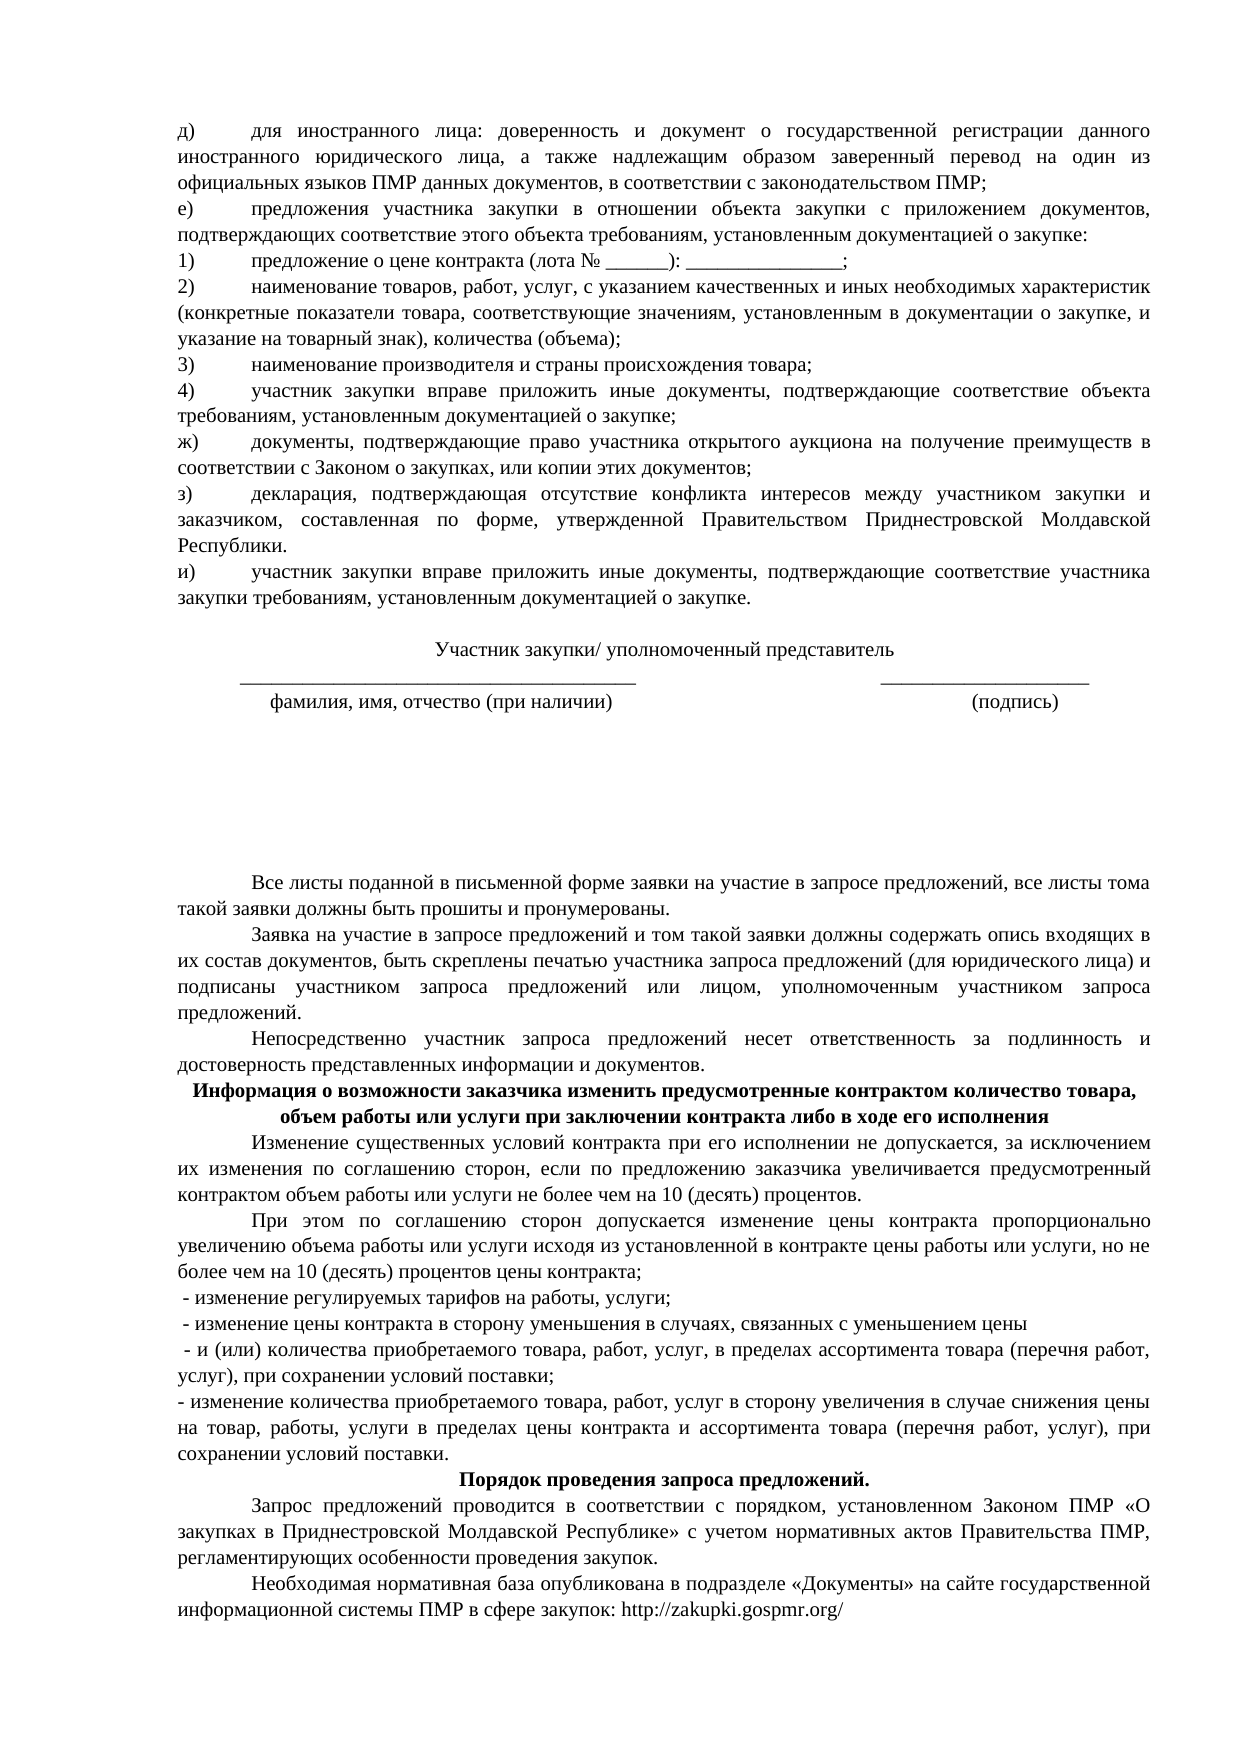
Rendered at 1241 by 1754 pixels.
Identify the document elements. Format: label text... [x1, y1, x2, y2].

text з) декларация, подтверждающая отсутствие конфликта интересов между участником закупки и заказчиком, составленная по форме, утвержденной Правительством Приднестровской Молдавской Республики. [177, 481, 1152, 557]
text ______________________________________ ____________________ [177, 663, 1152, 687]
text - и (или) количества приобретаемого товара, работ, услуг, в пределах ассортимента товара (перечня работ, услуг), при сохранении условий поставки; [177, 1337, 1152, 1387]
text - изменение цены контракта в сторону уменьшения в случаях, связанных с уменьшением цены [177, 1311, 1152, 1335]
text - изменение количества приобретаемого товара, работ, услуг в сторону увеличения в случае снижения цены на товар, работы, услуги в пределах цены контракта и ассортимента товара (перечня работ, услуг), при сохранении условий поставки. [177, 1389, 1152, 1465]
text 1) предложение о цене контракта (лота № ______): _______________; [177, 248, 1152, 272]
text Участник закупки/ уполномоченный представитель [177, 637, 1152, 661]
text - изменение регулируемых тарифов на работы, услуги; [177, 1285, 1152, 1309]
text ж) документы, подтверждающие право участника открытого аукциона на получение преимуществ в соответствии с Законом о закупках, или копии этих документов; [177, 429, 1152, 479]
text При этом по соглашению сторон допускается изменение цены контракта пропорционально увеличению объема работы или услуги исходя из установленной в контракте цены работы или услуги, но не более чем на 10 (десять) процентов цены контракта; [177, 1207, 1152, 1283]
text 3) наименование производителя и страны происхождения товара; [177, 352, 1152, 376]
text Информация о возможности заказчика изменить предусмотренные контрактом количество товара, объем работы или услуги при заключении контракта либо в ходе его исполнения [177, 1078, 1152, 1128]
text 2) наименование товаров, работ, услуг, с указанием качественных и иных необходимых характеристик (конкретные показатели товара, соответствующие значениям, установленным в документации о закупке, и указание на товарный знак), количества (объема); [177, 274, 1152, 350]
text и) участник закупки вправе приложить иные документы, подтверждающие соответствие участника закупки требованиям, установленным документацией о закупке. [177, 559, 1152, 609]
text Необходимая нормативная база опубликована в подразделе «Документы» на сайте государственной информационной системы ПМР в сфере закупок: http://zakupki.gospmr.org/ [177, 1571, 1152, 1621]
text Изменение существенных условий контракта при его исполнении не допускается, за исключением их изменения по соглашению сторон, если по предложению заказчика увеличивается предусмотренный контрактом объем работы или услуги не более чем на 10 (десять) процентов. [177, 1130, 1152, 1206]
text Заявка на участие в запросе предложений и том такой заявки должны содержать опись входящих в их состав документов, быть скреплены печатью участника запроса предложений (для юридического лица) и подписаны участником запроса предложений или лицом, уполномоченным участником запроса предложений. [177, 922, 1152, 1024]
text Все листы поданной в письменной форме заявки на участие в запросе предложений, все листы тома такой заявки должны быть прошиты и пронумерованы. [177, 870, 1152, 920]
text Порядок проведения запроса предложений. [177, 1467, 1152, 1491]
text Запрос предложений проводится в соответствии с порядком, установленном Законом ПМР «О закупках в Приднестровской Молдавской Республике» с учетом нормативных актов Правительства ПМР, регламентирующих особенности проведения закупок. [177, 1493, 1152, 1569]
text д) для иностранного лица: доверенность и документ о государственной регистрации данного иностранного юридического лица, а также надлежащим образом заверенный перевод на один из официальных языков ПМР данных документов, в соответствии с законодательством ПМР; [177, 118, 1152, 194]
text Непосредственно участник запроса предложений несет ответственность за подлинность и достоверность представленных информации и документов. [177, 1026, 1152, 1076]
text е) предложения участника закупки в отношении объекта закупки с приложением документов, подтверждающих соответствие этого объекта требованиям, установленным документацией о закупке: [177, 196, 1152, 246]
text 4) участник закупки вправе приложить иные документы, подтверждающие соответствие объекта требованиям, установленным документацией о закупке; [177, 377, 1152, 427]
text фамилия, имя, отчество (при наличии) (подпись) [177, 689, 1152, 713]
